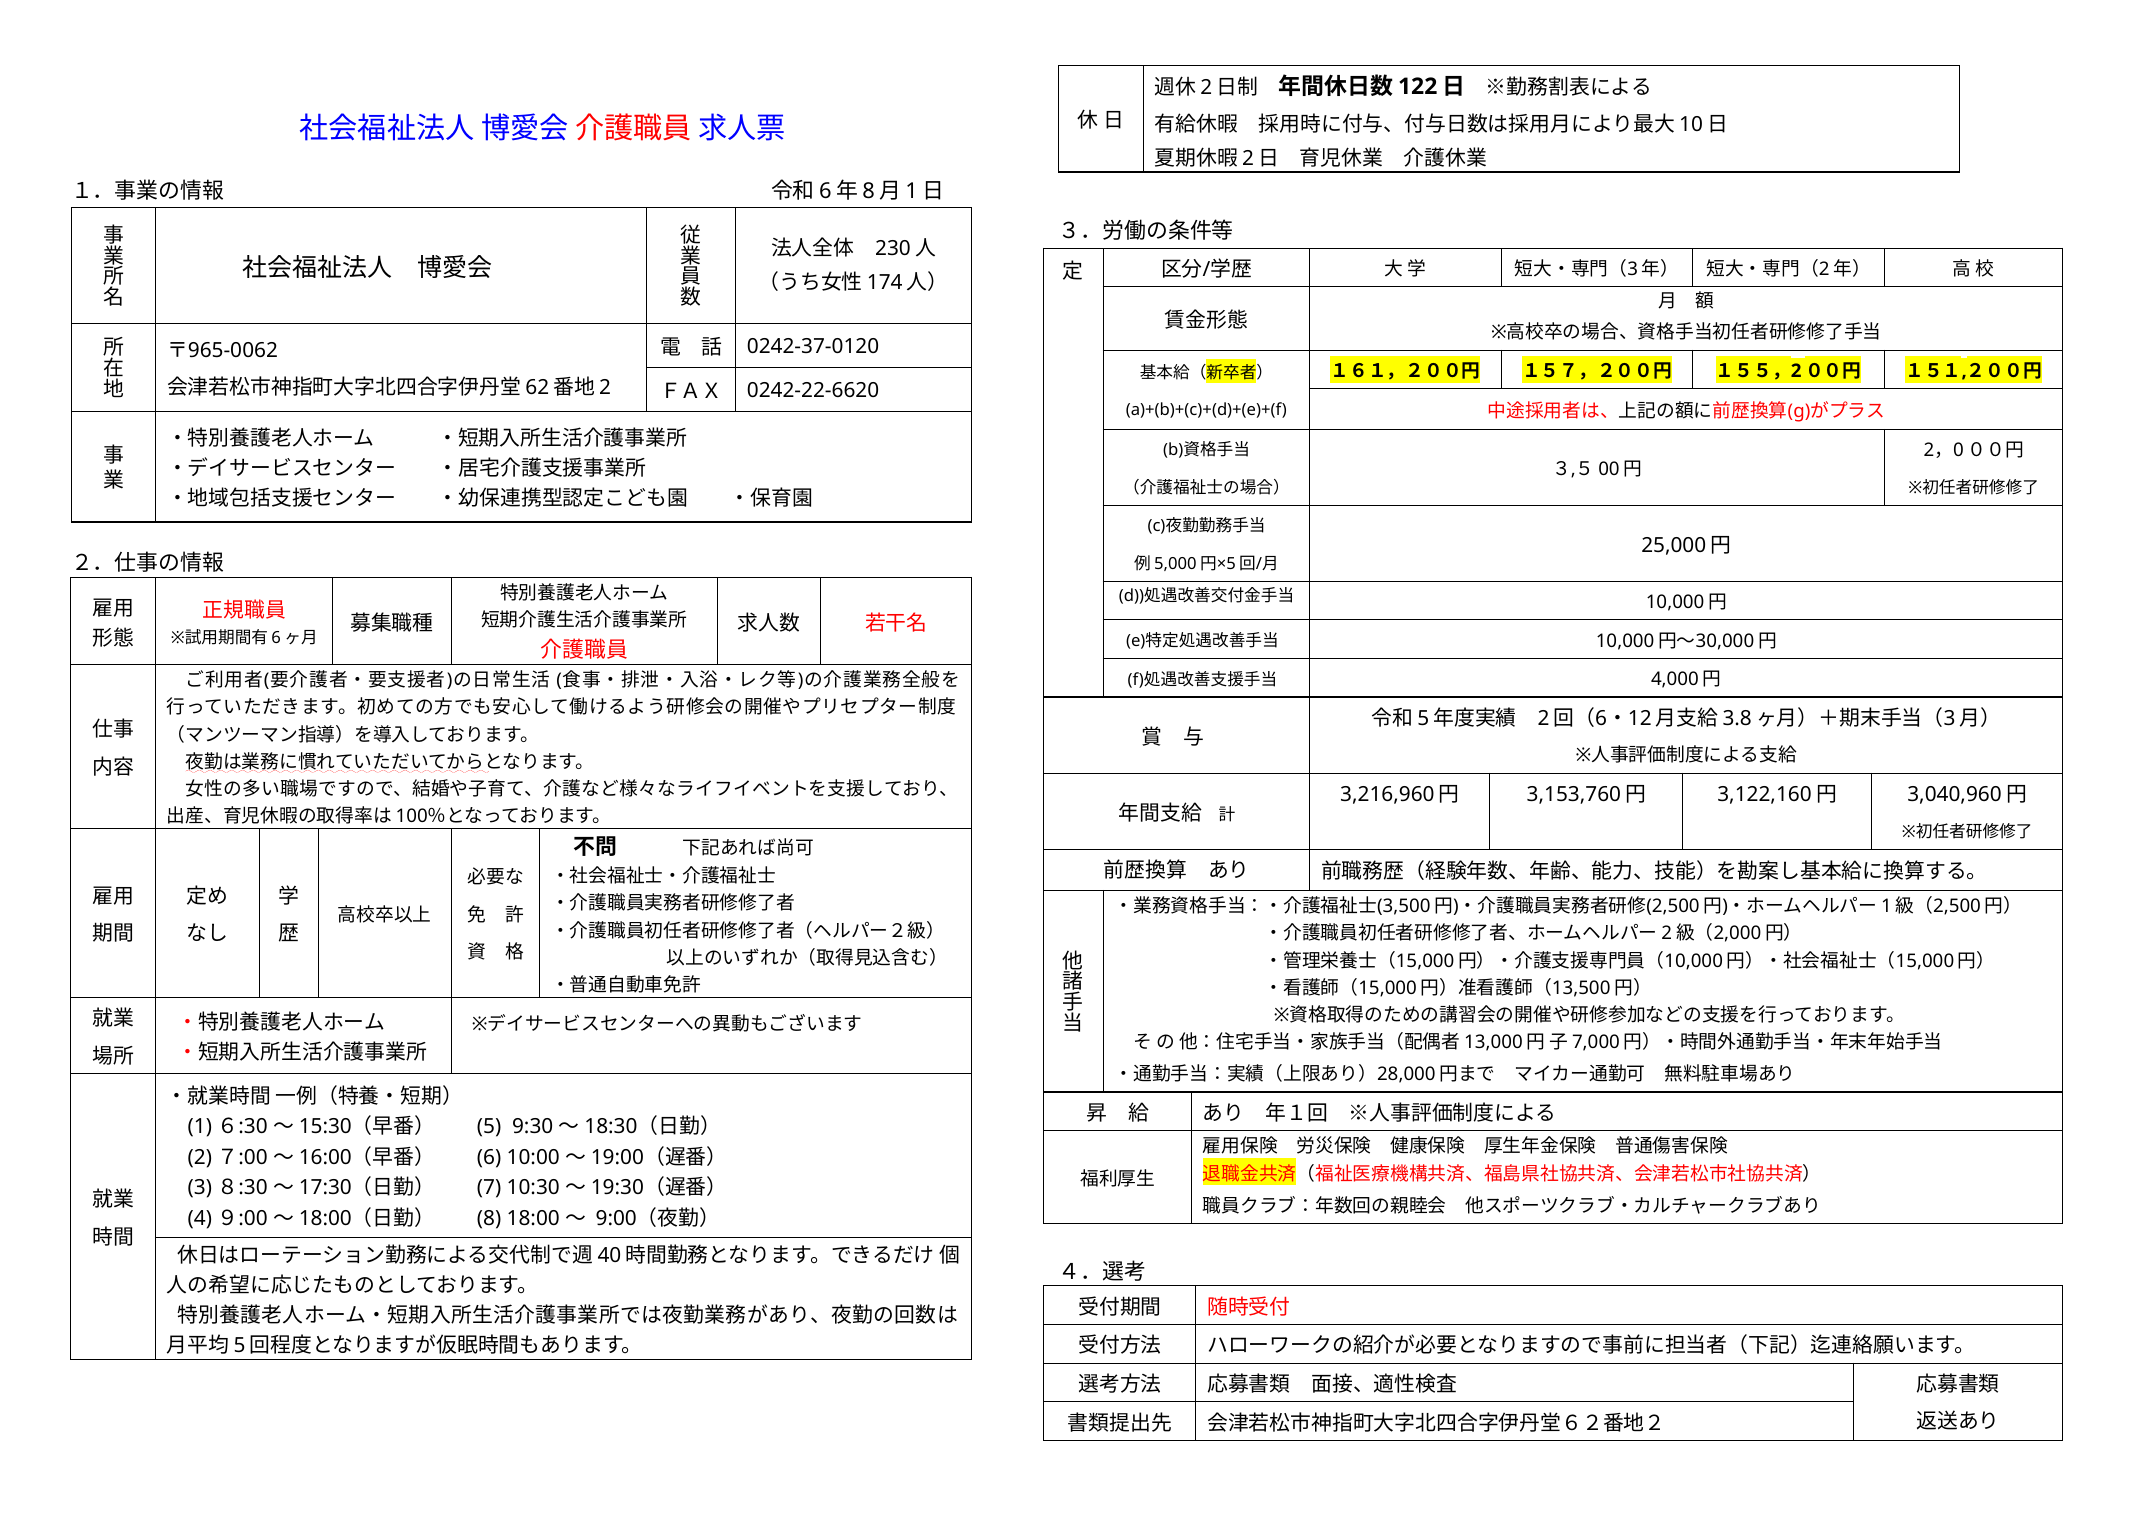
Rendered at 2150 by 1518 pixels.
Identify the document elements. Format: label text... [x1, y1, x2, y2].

text ２．仕事の情報 [71, 545, 1014, 577]
table_cell (f)処遇改善支援手当 [1104, 659, 1309, 696]
table_cell 賞 与 [1044, 698, 1309, 772]
table_cell 週休2日制 年間休日数122日 ※勤務割表による 有給休暇 採用時に付与、付与日数は採用月により最大10日 夏期休暇2日 育児休業 介護休業 [1144, 66, 1959, 171]
table_cell 令和5年度実績 2回（6・12月支給3.8ヶ月）＋期末手当（3月） ※人事評価制度による支給 [1310, 698, 2062, 772]
table_cell 3,122,160円 [1683, 774, 1871, 848]
table_header 事業所名 [72, 208, 155, 322]
table_header 若干名 [821, 578, 971, 664]
table_cell ・特別養護老人ホーム ・短期入所生活介護事業所 [156, 998, 451, 1073]
table_cell ・業務資格手当：・介護福祉士(3,500円)・介護職員実務者研修(2,500円)・ホームヘルパー1級（2,500円） ・介護職員初任者研修修了者、ホームヘルパー2級（2,000円） ・管理栄養士（15,000円）・介護支援専門員（10,000円）・社会福祉士（15,000円） ・看護師（15,000円）准看護師（13,500円） ※資格取得のための講習会の開催や研修参加などの支援を行っております。 そ の 他：住宅手当・家族手当（配偶者13,000円 子7,000円）・時間外通勤手当・年末年始手当 ・通勤手当：実績（上限あり）28,000円まで マイカー通勤可 無料駐車場あり [1104, 891, 2062, 1091]
table_header 正規職員 ※試用期間有6ヶ月 [156, 578, 332, 664]
table_cell 3,040,960円 ※初任者研修修了 [1872, 774, 2062, 848]
table_cell １５５，2００円 [1693, 351, 1884, 388]
table_cell 雇用 期間 [71, 829, 155, 997]
table_cell ※デイサービスセンターへの異動もございます [452, 998, 971, 1073]
text ４．選考 [1058, 1254, 2002, 1285]
table_header 短大・専門（2年） [1693, 249, 1884, 286]
table_cell 就業 時間 [71, 1074, 155, 1359]
table_cell あり 年１回 ※人事評価制度による [1192, 1093, 2062, 1130]
table_cell 受付方法 [1044, 1325, 1195, 1362]
table_cell １６１，２００円 [1310, 351, 1501, 388]
table_cell 応募書類 返送あり [1854, 1364, 2062, 1439]
table_cell 0242-37-0120 [736, 324, 971, 367]
table_cell 3,153,760円 [1490, 774, 1682, 848]
table_cell １５１,２００円 [1885, 351, 2062, 388]
table_cell 就業 場所 [71, 998, 155, 1073]
table_cell 会津若松市神指町大字北四合字伊丹堂６２番地２ [1196, 1402, 1853, 1439]
text 社会福祉法人 博愛会 介護職員 求人票 [71, 105, 1014, 147]
table_cell 不問 下記あれば尚可 ・社会福祉士・介護福祉士 ・介護職員実務者研修修了者 ・介護職員初任者研修修了者（ヘルパー２級） 以上のいずれか（取得見込含む） ・普通自動車免許 [540, 829, 971, 997]
table_cell 昇 給 [1044, 1093, 1191, 1130]
table_header 法人全体 230人 （うち女性174人） [736, 208, 971, 322]
table_cell ご利用者(要介護者・要支援者)の日常生活 (食事・排泄・入浴・レク等)の介護業務全般を行っていただきます。初めての方でも安心して働けるよう研修会の開催やプリセプター制度（マンツーマン指導）を導入しております。 夜勤は業務に慣れていただいてからとなります。 女性の多い職場ですので、結婚や子育て、介護など様々なライフイベントを支援しており、 出産、育児休暇の取得率は100％となっております。 [156, 665, 971, 828]
table_cell ＦＡＸ [647, 368, 735, 411]
table_cell 基本給（新卒者） (a)+(b)+(c)+(d)+(e)+(f) [1104, 351, 1309, 429]
table_cell 他諸手当 [1044, 891, 1103, 1091]
table_cell ハローワークの紹介が必要となりますので事前に担当者（下記）迄連絡願います。 [1196, 1325, 2062, 1362]
table_header 特別養護老人ホーム 短期介護生活介護事業所 介護職員 [452, 578, 717, 664]
table_header 大 学 [1310, 249, 1501, 286]
table_cell 賃金形態 [1104, 287, 1309, 349]
table_cell 休日はローテーション勤務による交代制で週40時間勤務となります。できるだけ 個人の希望に応じたものとしております。 特別養護老人ホーム・短期入所生活介護事業所では夜勤業務があり、夜勤の回数は 月平均5回程度となりますが仮眠時間もあります。 [156, 1238, 971, 1359]
table_cell 前歴換算 あり [1044, 850, 1309, 890]
table_cell 所在地 [72, 324, 155, 411]
table_cell 事 業 [72, 412, 155, 521]
table_cell 電 話 [647, 324, 735, 367]
table_cell 10,000円～30,000円 [1310, 620, 2062, 658]
table_header 受付期間 [1044, 1286, 1195, 1324]
table_cell 必要な 免 許 資 格 [452, 829, 539, 997]
table_cell １５７，２００円 [1502, 351, 1692, 388]
table_cell 4,000円 [1310, 659, 2062, 696]
table_cell 応募書類 面接、適性検査 [1196, 1364, 1853, 1401]
table_cell 休 日 [1059, 66, 1143, 171]
table_cell 雇用保険 労災保険 健康保険 厚生年金保険 普通傷害保険 退職金共済（福祉医療機構共済、福島県社協共済、会津若松市社協共済） 職員クラブ：年数回の親睦会 他スポーツクラブ・カルチャークラブあり [1192, 1131, 2062, 1223]
table_header 高 校 [1885, 249, 2062, 286]
table_header 区分/学歴 [1104, 249, 1309, 286]
table_cell 高校卒以上 [319, 829, 451, 997]
table_cell 前職務歴（経験年数、年齢、能力、技能）を勘案し基本給に換算する。 [1310, 850, 2062, 890]
table_cell (d))処遇改善交付金手当 [1104, 582, 1309, 619]
table_cell ・特別養護老人ホーム ・短期入所生活介護事業所 ・デイサービスセンター ・居宅介護支援事業所 ・地域包括支援センター ・幼保連携型認定こども園 ・保育園 [156, 412, 971, 521]
table_cell (e)特定処遇改善手当 [1104, 620, 1309, 658]
table_header 求人数 [718, 578, 820, 664]
table_header 募集職種 [333, 578, 451, 664]
text ３．労働の条件等 [1058, 210, 2002, 247]
table_cell (c)夜勤勤務手当 例5,000円×5回/月 [1104, 506, 1309, 581]
table_cell 0242-22-6620 [736, 368, 971, 411]
table_cell 定め なし [156, 829, 259, 997]
table_cell 〒965-0062 会津若松市神指町大字北四合字伊丹堂62番地2 [156, 324, 646, 411]
table_header 随時受付 [1196, 1286, 2062, 1324]
text １．事業の情報 令和6年8月1日 [71, 170, 1014, 207]
table_cell (b)資格手当 （介護福祉士の場合） [1104, 430, 1309, 505]
table_cell 選考方法 [1044, 1364, 1195, 1401]
table_cell 2，0００円 ※初任者研修修了 [1885, 430, 2062, 505]
table_header 定期的に支払われる賃金 定期的に支払われる賃金 [1044, 249, 1103, 696]
table_cell 中途採用者は、上記の額に前歴換算(g)がプラス [1310, 389, 2062, 429]
table_header 社会福祉法人 博愛会 [156, 208, 646, 322]
table_cell ３,５00円 [1310, 430, 1884, 505]
table_cell 3,216,960円 [1310, 774, 1489, 848]
table_cell 学歴 [260, 829, 318, 997]
table_header 短大・専門（3年） [1502, 249, 1692, 286]
table_cell 仕事 内容 [71, 665, 155, 828]
table_cell ・就業時間 一例（特養・短期） (1) ６:30 ～ 15:30（早番） (5) 9:30 ～ 18:30（日勤） (2) ７:00 ～ 16:00（早番） (6) 10:00 ～ 19:00（遅番） (3) ８:30 ～ 17:30（日勤） (7) 10:30 ～ 19:30（遅番） (4) ９:00 ～ 18:00（日勤） (8) 18:00 ～ 9:00（夜勤） [156, 1074, 971, 1237]
table_cell 書類提出先 [1044, 1402, 1195, 1439]
table_cell 年間支給 計 [1044, 774, 1309, 848]
table_cell 25,000円 [1310, 506, 2062, 581]
table_cell 福利厚生 [1044, 1131, 1191, 1223]
table_cell 10,000円 [1310, 582, 2062, 619]
table_header 従業員数 [647, 208, 735, 322]
table_cell 月 額 ※高校卒の場合、資格手当初任者研修修了手当 [1310, 287, 2062, 349]
table_header 雇用 形態 [71, 578, 155, 664]
